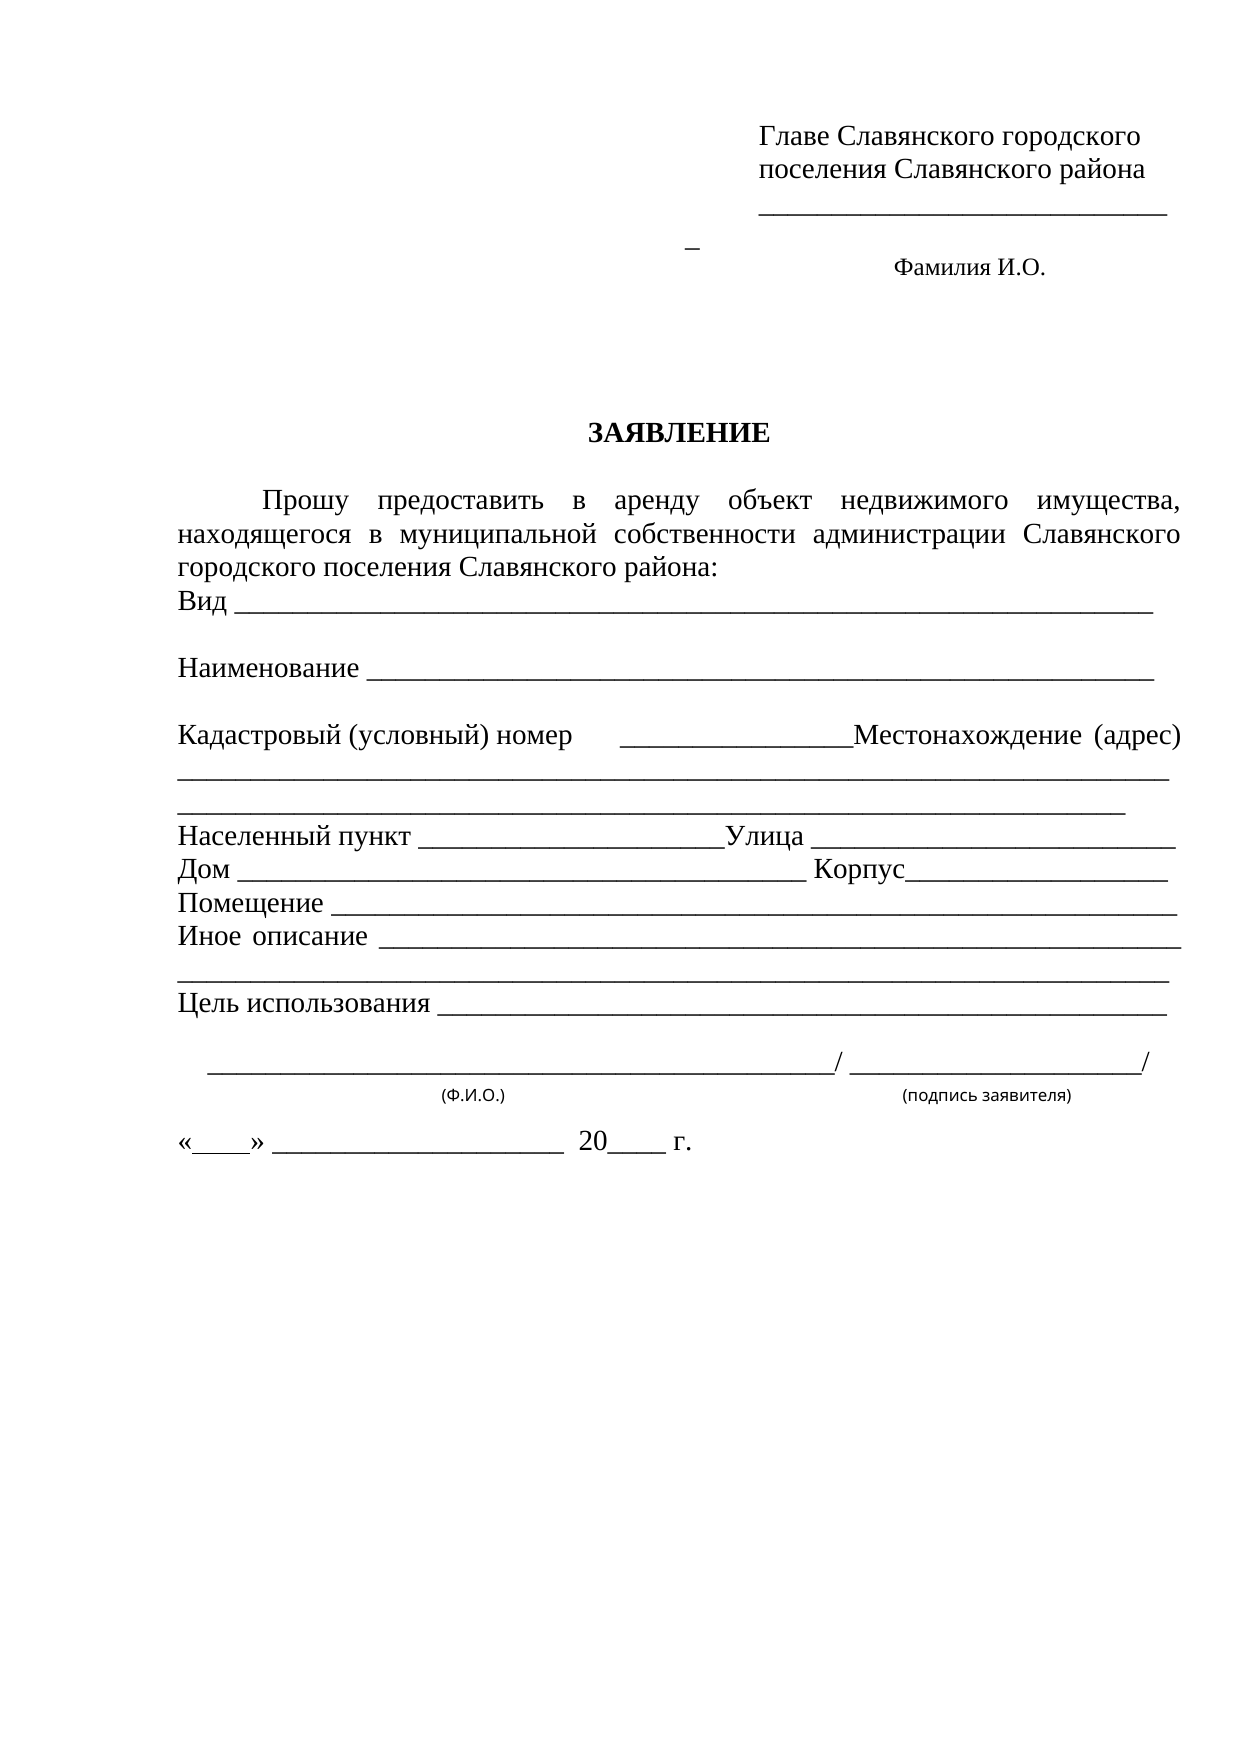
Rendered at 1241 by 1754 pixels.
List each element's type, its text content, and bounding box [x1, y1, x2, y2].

text Кадастровый (условный) номер ________________Местонахождение (адрес) _____________________________________________________________________________________________________________________________________ [177, 717, 1181, 818]
text « » ____________________ 20____ г. [177, 1123, 1181, 1157]
subtitle ___________________________________________/ ____________________/ [207, 1044, 1181, 1077]
text Вид _______________________________________________________________ [177, 583, 1181, 616]
text Населенный пункт _____________________Улица _________________________ [177, 818, 1181, 851]
text Фамилия И.О. [685, 252, 1181, 281]
text Иное описание _______________________________________________________ ____________________________________________________________________ [177, 918, 1181, 985]
text Прошу предоставить в аренду объект недвижимого имущества, находящегося в муниципальной собственности администрации Славянского городского поселения Славянского района: [177, 482, 1181, 583]
text Цель использования __________________________________________________ [177, 985, 1181, 1019]
text Помещение __________________________________________________________ [177, 885, 1181, 918]
text Наименование ______________________________________________________ [177, 650, 1181, 683]
text (Ф.И.О.) (подпись заявителя) [268, 1084, 1181, 1123]
text ЗАЯВЛЕНИЕ [177, 415, 1181, 449]
text Дом _______________________________________ Корпус__________________ [177, 851, 1181, 885]
text _____________________________ [685, 185, 1181, 252]
text Главе Славянского городского поселения Славянского района [758, 118, 1181, 185]
